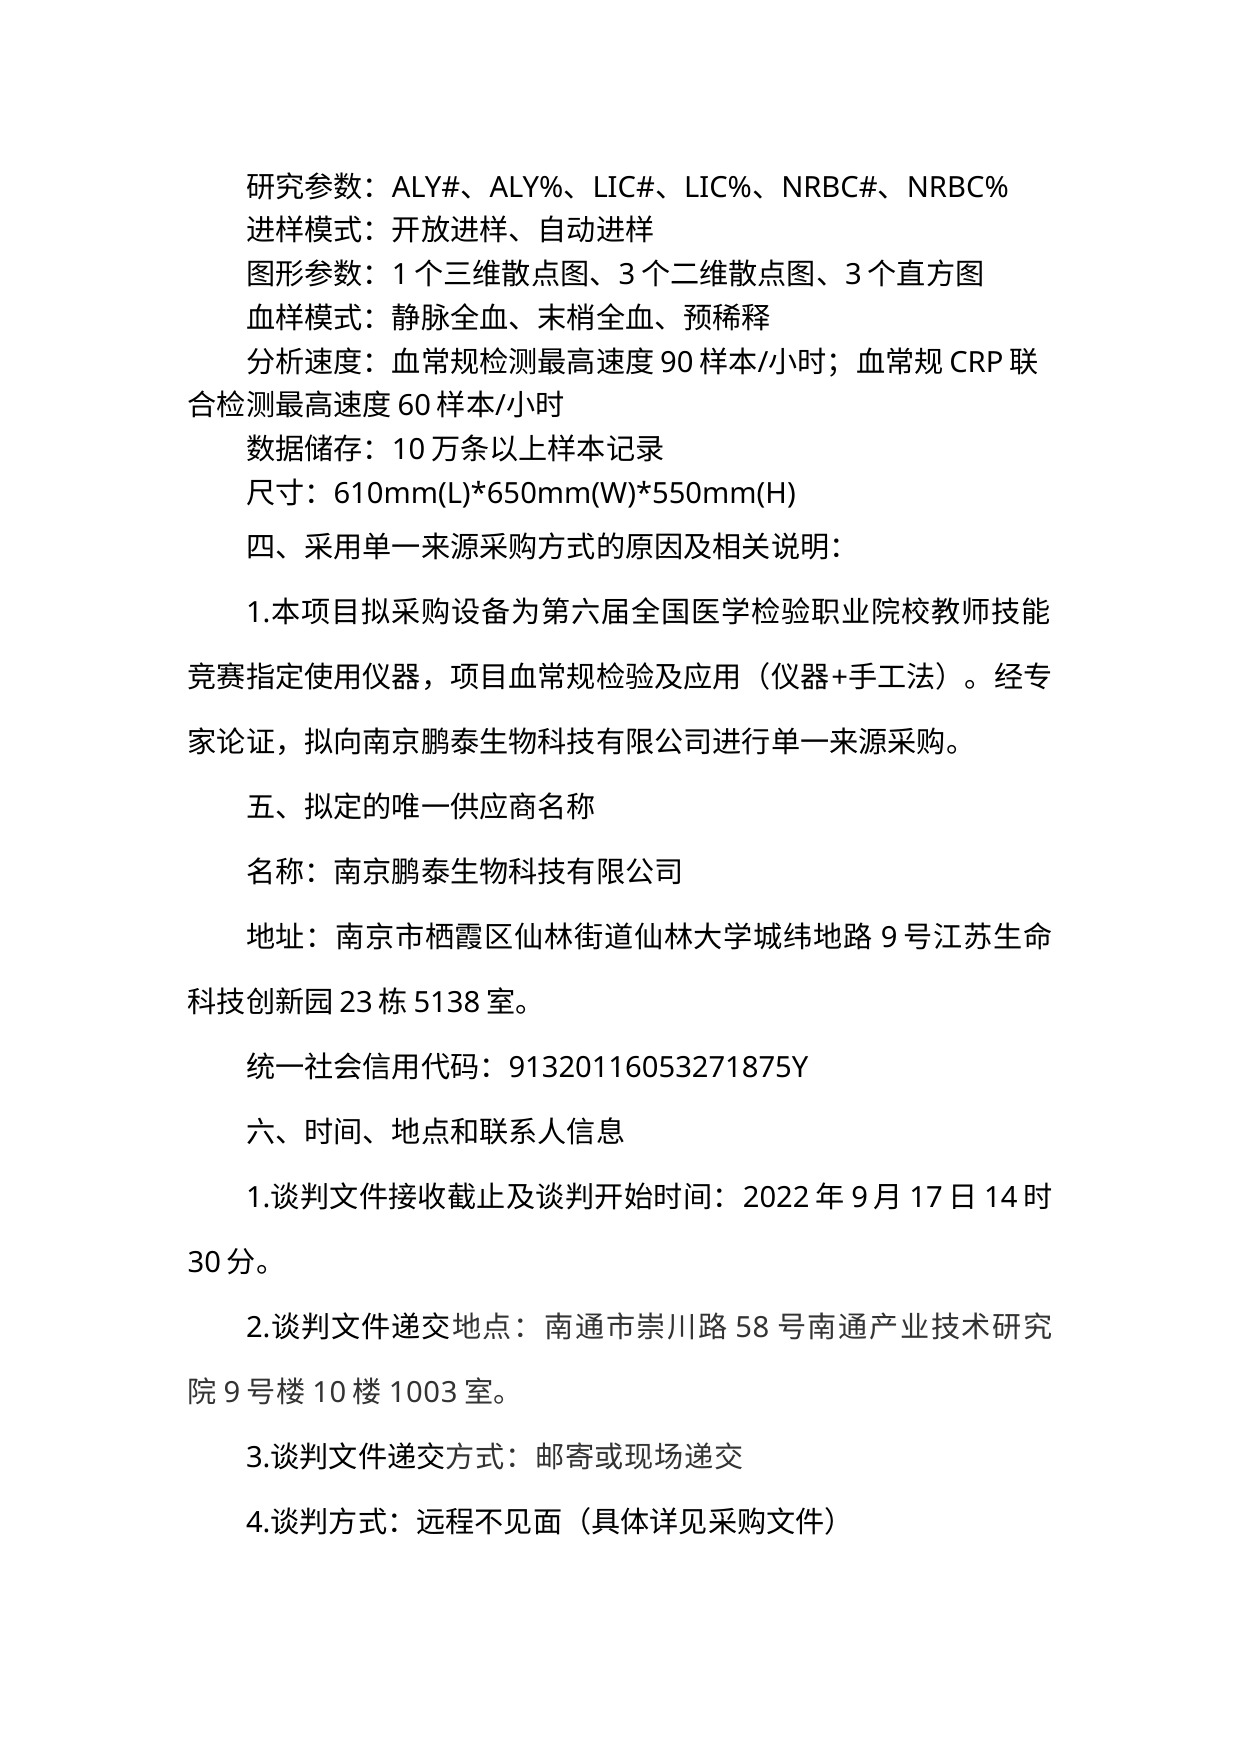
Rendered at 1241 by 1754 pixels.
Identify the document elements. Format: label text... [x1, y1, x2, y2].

text 五、拟定的唯一供应商名称 [187, 772, 1053, 837]
text 地址：南京市栖霞区仙林街道仙林大学城纬地路9号江苏生命科技创新园23栋5138室。 [187, 902, 1053, 1032]
text 3.谈判文件递交方式：邮寄或现场递交 [187, 1422, 1053, 1487]
text 六、时间、地点和联系人信息 [187, 1097, 1053, 1162]
text 分析速度：血常规检测最高速度90样本/小时；血常规CRP联合检测最高速度60样本/小时 [187, 337, 1053, 424]
text 血样模式：静脉全血、末梢全血、预稀释 [187, 293, 1053, 337]
list 1.本项目拟采购设备为第六届全国医学检验职业院校教师技能竞赛指定使用仪器，项目血常规检验及应用（仪器+手工法）。经专家论证，拟向南京鹏泰生物科技有限公司进行单一来源采购。 [187, 577, 1053, 772]
text 尺寸：610mm(L)*650mm(W)*550mm(H) [187, 468, 1053, 512]
text 图形参数：1个三维散点图、3个二维散点图、3个直方图 [187, 249, 1053, 293]
text 四、采用单一来源采购方式的原因及相关说明： [187, 512, 1053, 577]
text 进样模式：开放进样、自动进样 [187, 206, 1053, 249]
text 名称：南京鹏泰生物科技有限公司 [187, 837, 1053, 902]
text 数据储存：10万条以上样本记录 [187, 424, 1053, 468]
text 研究参数：ALY#、ALY%、LIC#、LIC%、NRBC#、NRBC% [187, 162, 1053, 206]
text 4.谈判方式：远程不见面（具体详见采购文件） [187, 1487, 1053, 1552]
text 统一社会信用代码：91320116053271875Y [187, 1032, 1053, 1097]
text 2.谈判文件递交地点：南通市崇川路58号南通产业技术研究院9号楼10楼1003室。 [187, 1292, 1053, 1422]
text 1.谈判文件接收截止及谈判开始时间：2022年9月17日14时30分。 [187, 1162, 1053, 1292]
